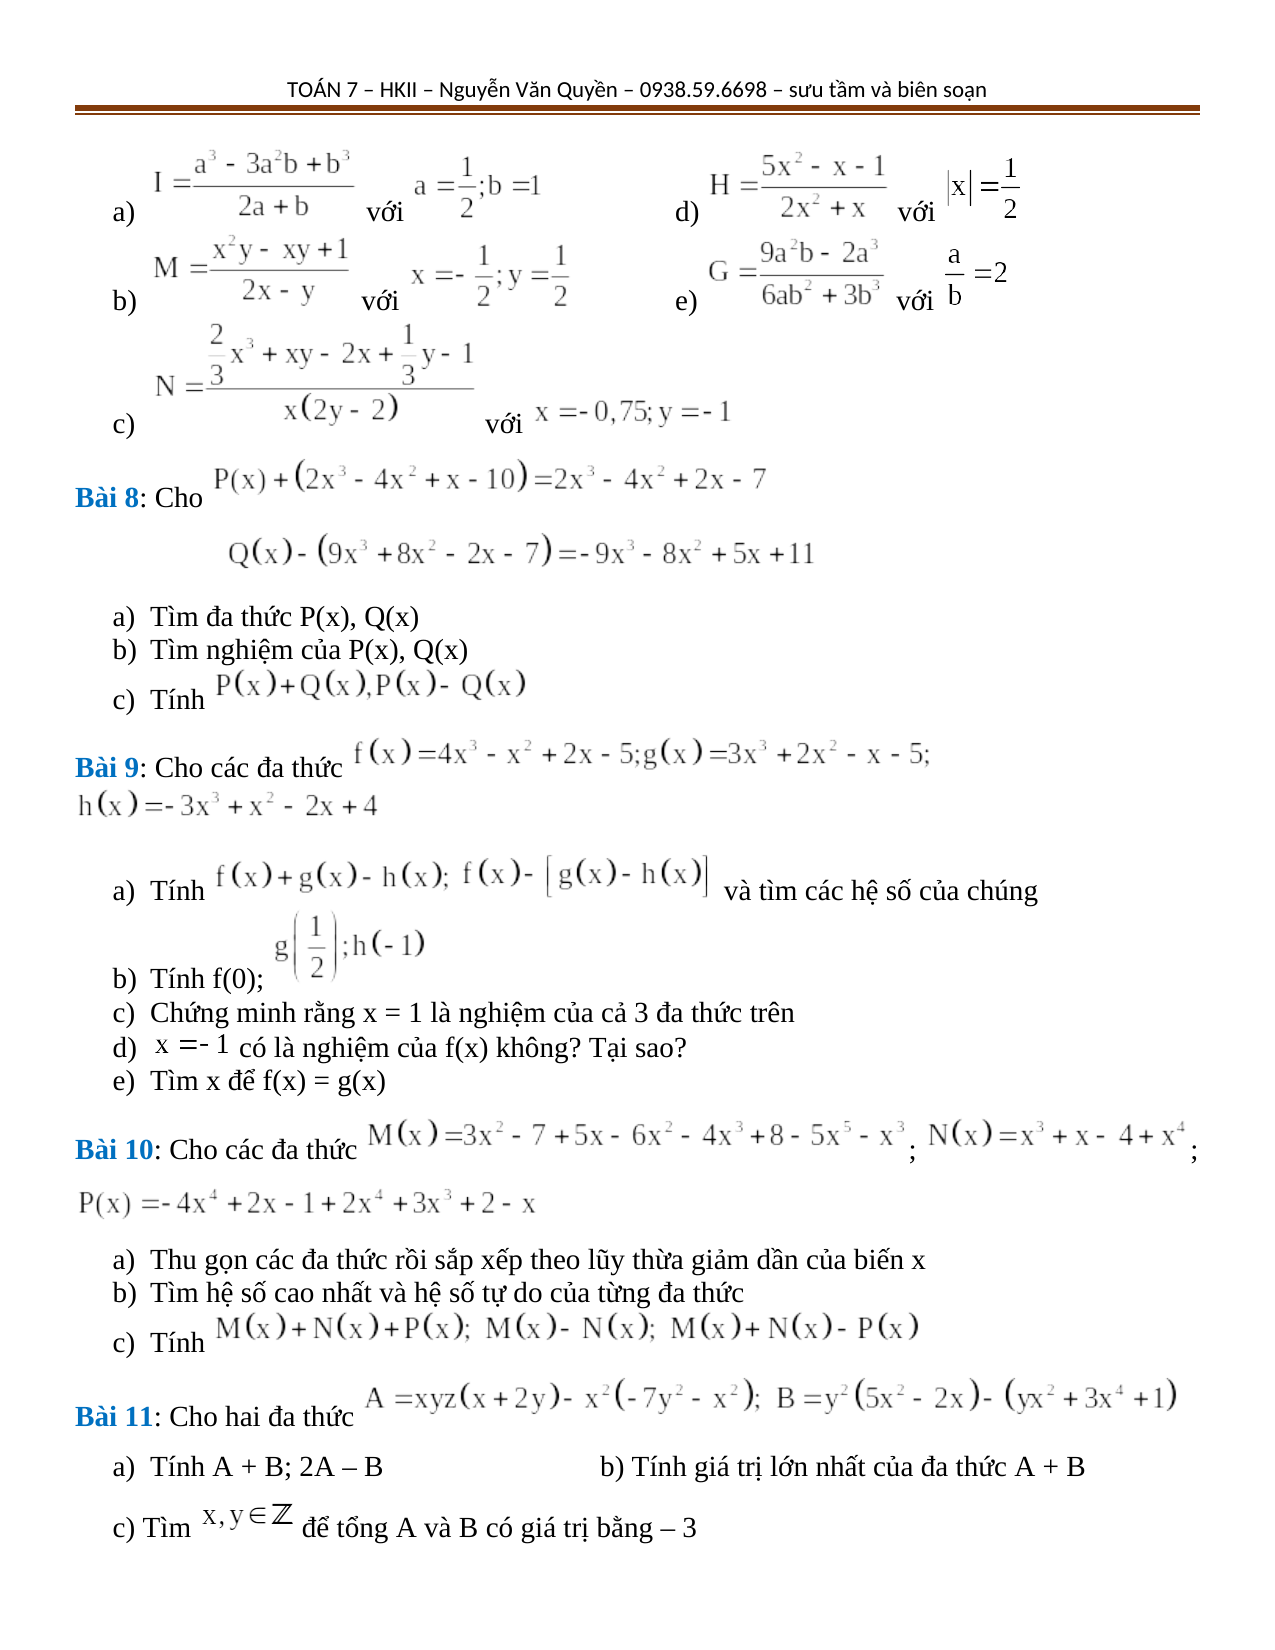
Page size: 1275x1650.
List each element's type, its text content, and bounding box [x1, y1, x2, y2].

text Bài 10: Cho các đa thức ; ; [75, 1113, 1200, 1165]
text Bài 8: Cho [75, 456, 1200, 514]
list Tìm x để f(x) = g(x) [112, 1063, 1200, 1097]
list Tính A + B; 2A – B b) Tính giá trị lớn nhất của đa thức A + B [112, 1449, 1200, 1483]
list Tính f(0); [112, 907, 1200, 995]
list với [112, 317, 1200, 439]
list Tìm nghiệm của P(x), Q(x) [112, 632, 1200, 666]
text Bài 11: Cho hai đa thức [75, 1375, 1200, 1433]
list có là nghiệm của f(x) không? Tại sao? [112, 1028, 1200, 1063]
list với d) với [112, 142, 1200, 228]
list Tính [112, 1309, 1200, 1358]
list Thu gọn các đa thức rồi sắp xếp theo lũy thừa giảm dần của biến x [112, 1242, 1200, 1275]
list Tính [112, 666, 1200, 716]
list với e) với [112, 228, 1200, 317]
list Tìm đa thức P(x), Q(x) [112, 599, 1200, 632]
list Tìm hệ số cao nhất và hệ số tự do của từng đa thức [112, 1275, 1200, 1309]
list Tính và tìm các hệ số của chúng [112, 853, 1200, 907]
text Bài 9: Cho các đa thức [75, 732, 1200, 836]
text c) Tìm để tổng A và B có giá trị bằng – 3 [112, 1500, 1200, 1543]
list Chứng minh rằng x = 1 là nghiệm của cả 3 đa thức trên [112, 995, 1200, 1028]
